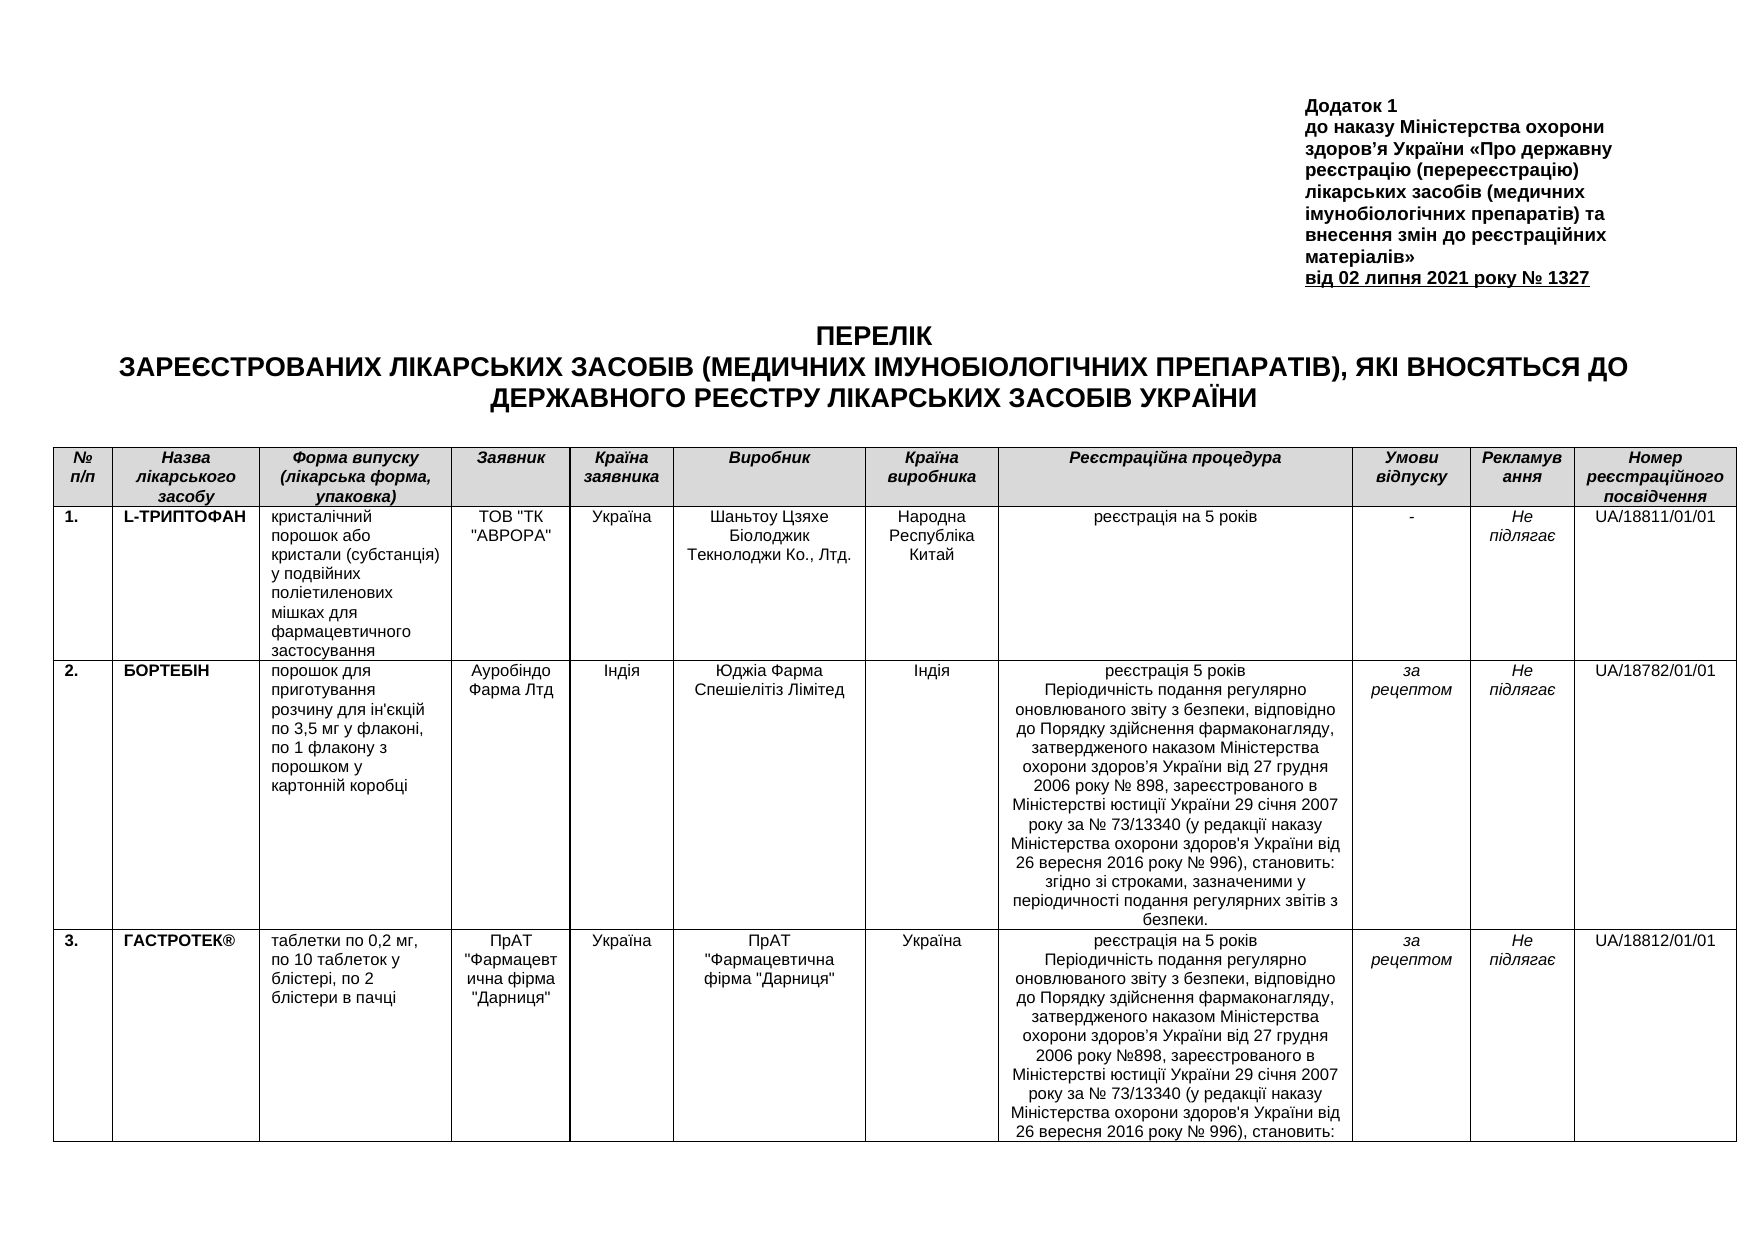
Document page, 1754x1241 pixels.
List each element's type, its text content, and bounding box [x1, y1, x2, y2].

table_cell UA/18812/01/01 [1575, 930, 1736, 1141]
table_cell Україна [571, 930, 673, 1141]
table_cell L-ТРИПТОФАН [113, 507, 259, 660]
table_header Умови відпуску [1353, 448, 1470, 506]
table_cell [54, 930, 112, 1141]
table_cell [54, 661, 112, 929]
table_header Рекламування [1471, 448, 1574, 506]
text ПЕРЕЛІК [112, 320, 1636, 351]
table_header Заявник [452, 448, 569, 506]
table_header Реєстраційна процедура [999, 448, 1352, 506]
table_cell ГАСТРОТЕК® [113, 930, 259, 1141]
table_cell за рецептом [1353, 661, 1470, 929]
table_cell ПрАТ "Фармацевтична фірма "Дарниця" [452, 930, 569, 1141]
table_header Номер реєстраційного посвідчення [1575, 448, 1736, 506]
table_cell ПрАТ "Фармацевтична фірма "Дарниця" [674, 930, 865, 1141]
table_cell UA/18811/01/01 [1575, 507, 1736, 660]
table_cell [54, 507, 112, 660]
table_header № п/п [54, 448, 112, 506]
table_cell Не підлягає [1471, 507, 1574, 660]
table_cell кристалічний порошок або кристали (субстанція) у подвійних поліетиленових мішках для фармацевтичного застосування [260, 507, 451, 660]
table_cell Шаньтоу Цзяхе Біолоджик Текнолоджи Ко., Лтд. [674, 507, 865, 660]
table_cell ТОВ "ТК "АВРОРА" [452, 507, 569, 660]
table_cell БОРТЕБІН [113, 661, 259, 929]
table_cell Юджіа Фарма Спешіелітіз Лімітед [674, 661, 865, 929]
table_cell Україна [866, 930, 998, 1141]
table_header Форма випуску (лікарська форма, упаковка) [260, 448, 451, 506]
table_cell - [1353, 507, 1470, 660]
table_cell Народна Республіка Китай [866, 507, 998, 660]
table_cell за рецептом [1353, 930, 1470, 1141]
table_cell таблетки по 0,2 мг, по 10 таблеток у блістері, по 2 блістери в пачці [260, 930, 451, 1141]
subtitle ЗАРЕЄСТРОВАНИХ ЛІКАРСЬКИХ ЗАСОБІВ (МЕДИЧНИХ ІМУНОБІОЛОГІЧНИХ ПРЕПАРАТІВ), ЯКІ ВНОСЯТЬСЯ ДО ДЕРЖАВНОГО РЕЄСТРУ ЛІКАРСЬКИХ ЗАСОБІВ УКРАЇНИ [112, 351, 1636, 413]
table_cell реєстрація 5 років Періодичність подання регулярно оновлюваного звіту з безпеки, відповідно до Порядку здійснення фармаконагляду, затвердженого наказом Міністерства охорони здоров’я України від 27 грудня 2006 року № 898, зареєстрованого в Міністерстві юстиції України 29 січня 2007 року за № 73/13340 (у редакції наказу Міністерства охорони здоров'я України від 26 вересня 2016 року № 996), становить: згідно зі строками, зазначеними у періодичності подання регулярних звітів з безпеки. [999, 661, 1352, 929]
table_cell Індія [866, 661, 998, 929]
table_header Додаток 1 до наказу Міністерства охорони здоров’я України «Про державну реєстрацію (перереєстрацію) лікарських засобів (медичних імунобіологічних препаратів) та внесення змін до реєстраційних матеріалів» від 02 липня 2021 року № 1327 [1294, 95, 1692, 288]
table_cell реєстрація на 5 років [999, 507, 1352, 660]
table_header Країна виробника [866, 448, 998, 506]
table_cell Не підлягає [1471, 661, 1574, 929]
table_header Назва лікарського засобу [113, 448, 259, 506]
table_cell Ауробіндо Фарма Лтд [452, 661, 569, 929]
table_cell Україна [571, 507, 673, 660]
table_header Виробник [674, 448, 865, 506]
table_cell порошок для приготування розчину для ін'єкцій по 3,5 мг у флаконі, по 1 флакону з порошком у картонній коробці [260, 661, 451, 929]
table_header Країна заявника [571, 448, 673, 506]
table_cell UA/18782/01/01 [1575, 661, 1736, 929]
table_cell Не підлягає [1471, 930, 1574, 1141]
table_cell Індія [571, 661, 673, 929]
